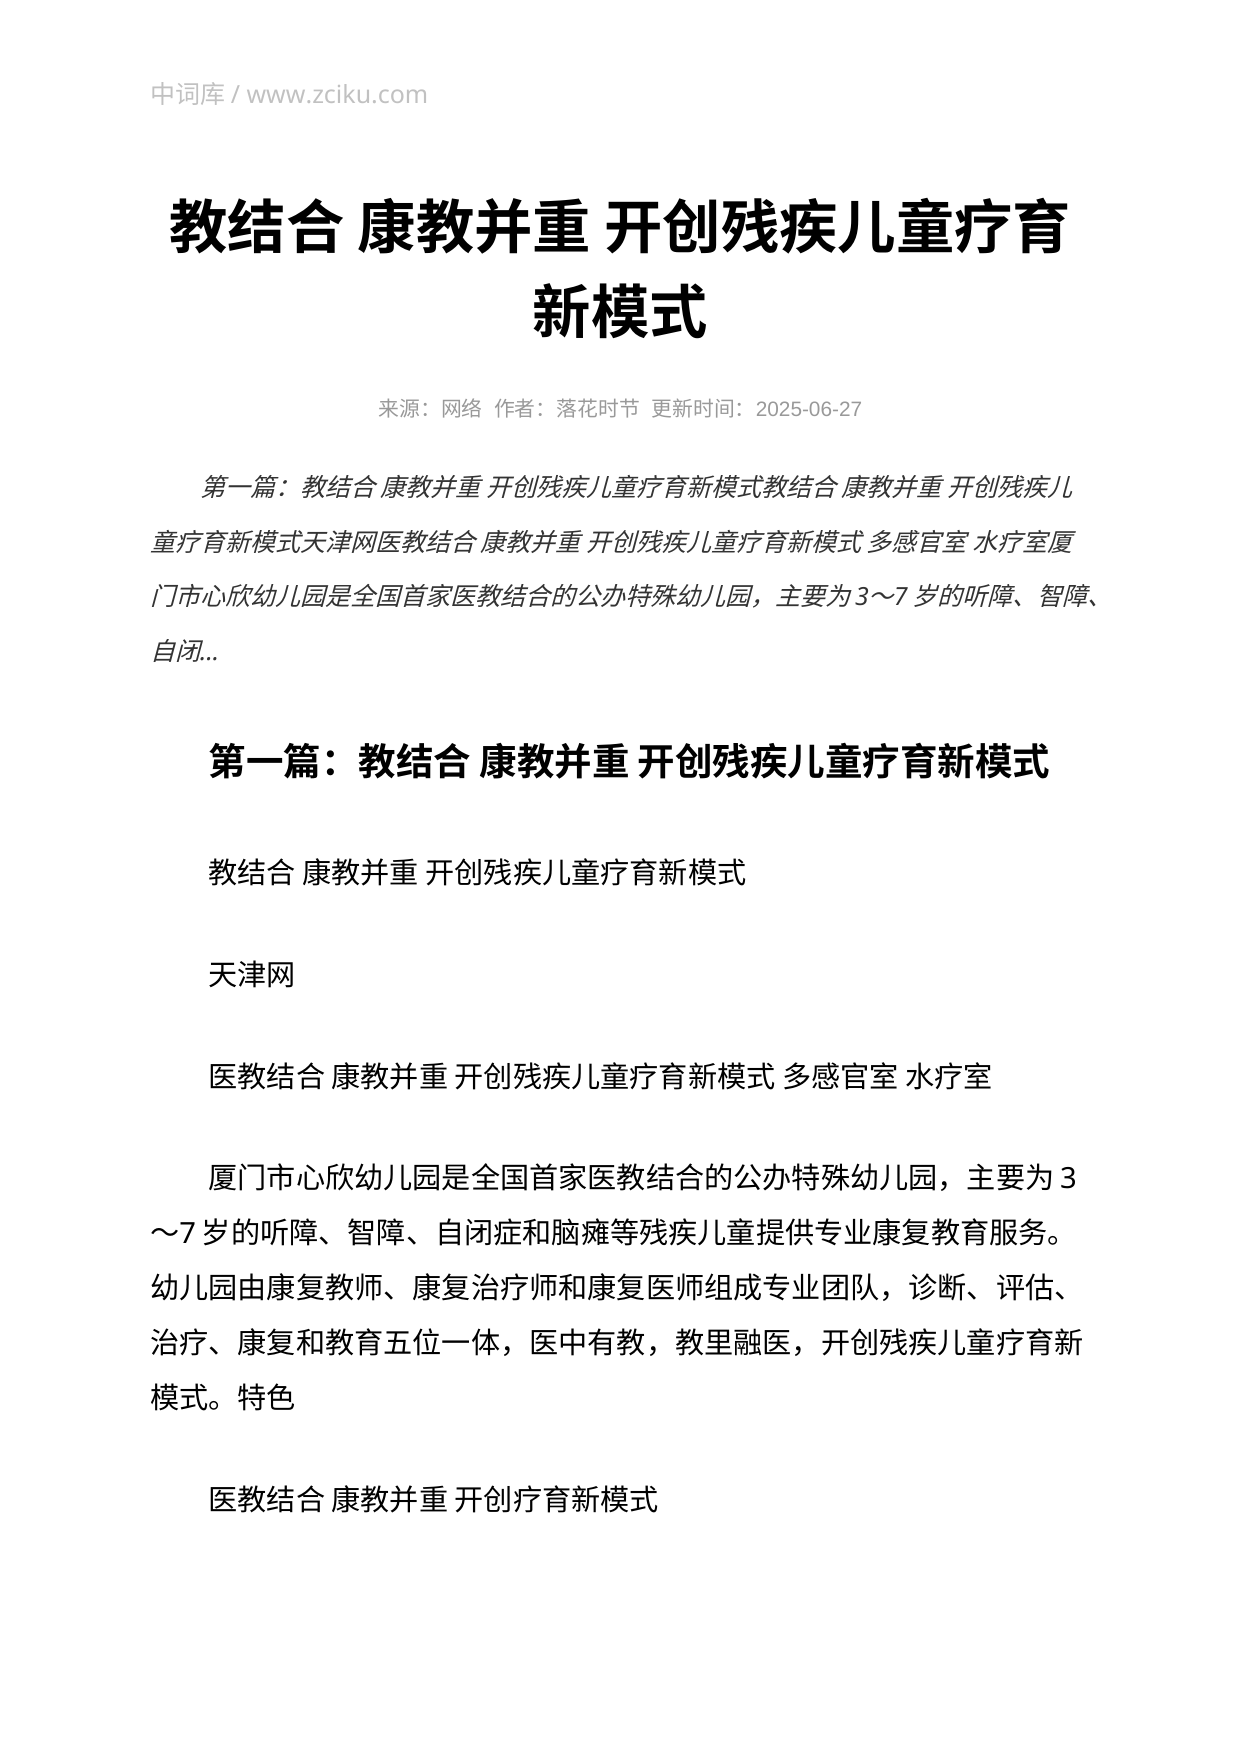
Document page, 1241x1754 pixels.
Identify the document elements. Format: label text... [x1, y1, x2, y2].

text 天津网 [150, 951, 1090, 994]
text 医教结合 康教并重 开创残疾儿童疗育新模式 多感官室 水疗室 [150, 1053, 1090, 1096]
text 厦门市心欣幼儿园是全国首家医教结合的公办特殊幼儿园，主要为3～7岁的听障、智障、自闭症和脑瘫等残疾儿童提供专业康复教育服务。幼儿园由康复教师、康复治疗师和康复医师组成专业团队，诊断、评估、治疗、康复和教育五位一体，医中有教，教里融医，开创残疾儿童疗育新模式。特色 [150, 1155, 1090, 1417]
text 第一篇：教结合 康教并重 开创残疾儿童疗育新模式教结合 康教并重 开创残疾儿童疗育新模式天津网医教结合 康教并重 开创残疾儿童疗育新模式 多感官室 水疗室厦门市心欣幼儿园是全国首家医教结合的公办特殊幼儿园，主要为3～7岁的听障、智障、自闭... [150, 468, 1090, 667]
text 第一篇：教结合 康教并重 开创残疾儿童疗育新模式 [150, 732, 1090, 787]
text 教结合 康教并重 开创残疾儿童疗育新模式 [150, 850, 1090, 892]
subtitle 教结合 康教并重 开创残疾儿童疗育新模式 [150, 181, 1090, 350]
text 医教结合 康教并重 开创疗育新模式 [150, 1477, 1090, 1519]
text 来源：网络 作者：落花时节 更新时间：2025-06-27 [150, 397, 1090, 421]
